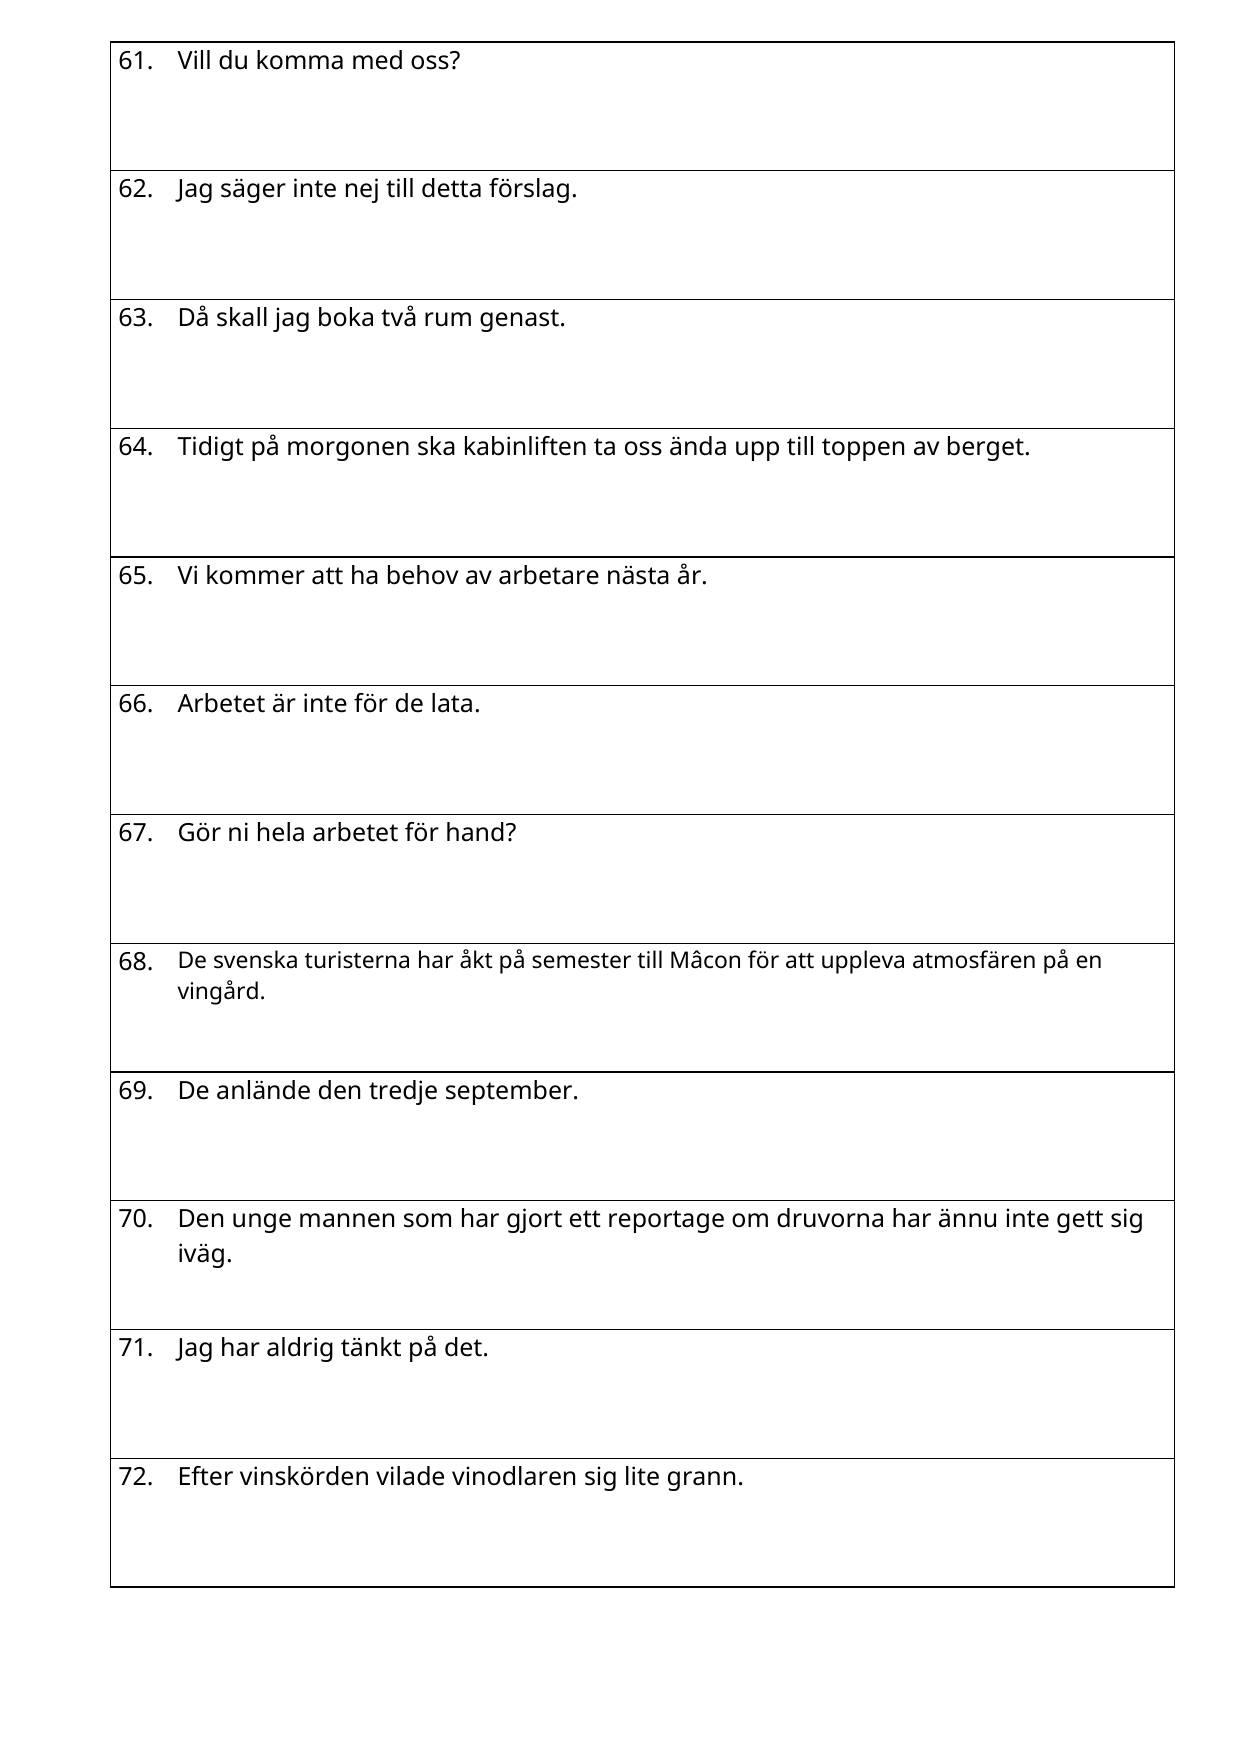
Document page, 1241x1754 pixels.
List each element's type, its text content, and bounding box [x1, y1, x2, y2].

table_cell [1156, 558, 1174, 685]
table_cell [1156, 686, 1174, 814]
table_cell De anlände den tredje september. [170, 1073, 1156, 1200]
table_cell Jag har aldrig tänkt på det. [170, 1330, 1156, 1458]
table_cell [111, 944, 170, 1071]
table_cell [1156, 1459, 1174, 1586]
table_cell [111, 429, 170, 556]
table_cell [1156, 1201, 1174, 1329]
table_cell [111, 43, 170, 170]
table_cell [111, 1459, 170, 1586]
table_cell [111, 1073, 170, 1200]
table_cell [111, 300, 170, 428]
table_cell Jag säger inte nej till detta förslag. [170, 171, 1156, 299]
table_cell [111, 1201, 170, 1329]
table_cell Vi kommer att ha behov av arbetare nästa år. [170, 558, 1156, 685]
table_cell [1156, 815, 1174, 943]
table_cell [1156, 1330, 1174, 1458]
table_cell Vill du komma med oss? [170, 43, 1156, 170]
table_cell [1156, 944, 1174, 1071]
table_cell [1156, 171, 1174, 299]
table_cell [111, 171, 170, 299]
table_cell [111, 815, 170, 943]
table_cell [1156, 429, 1174, 556]
table_cell Tidigt på morgonen ska kabinliften ta oss ända upp till toppen av berget. [170, 429, 1156, 556]
table_cell Då skall jag boka två rum genast. [170, 300, 1156, 428]
table_cell De svenska turisterna har åkt på semester till Mâcon för att uppleva atmosfären på en vingård. [170, 944, 1156, 1071]
table_cell Gör ni hela arbetet för hand? [170, 815, 1156, 943]
table_cell [111, 558, 170, 685]
table_cell Efter vinskörden vilade vinodlaren sig lite grann. [170, 1459, 1156, 1586]
table_cell Arbetet är inte för de lata. [170, 686, 1156, 814]
table_cell [1156, 1073, 1174, 1200]
table_cell [111, 1330, 170, 1458]
table_cell Den unge mannen som har gjort ett reportage om druvorna har ännu inte gett sig iväg. [170, 1201, 1156, 1329]
table_cell [1156, 43, 1174, 170]
table_cell [111, 686, 170, 814]
table_cell [1156, 300, 1174, 428]
